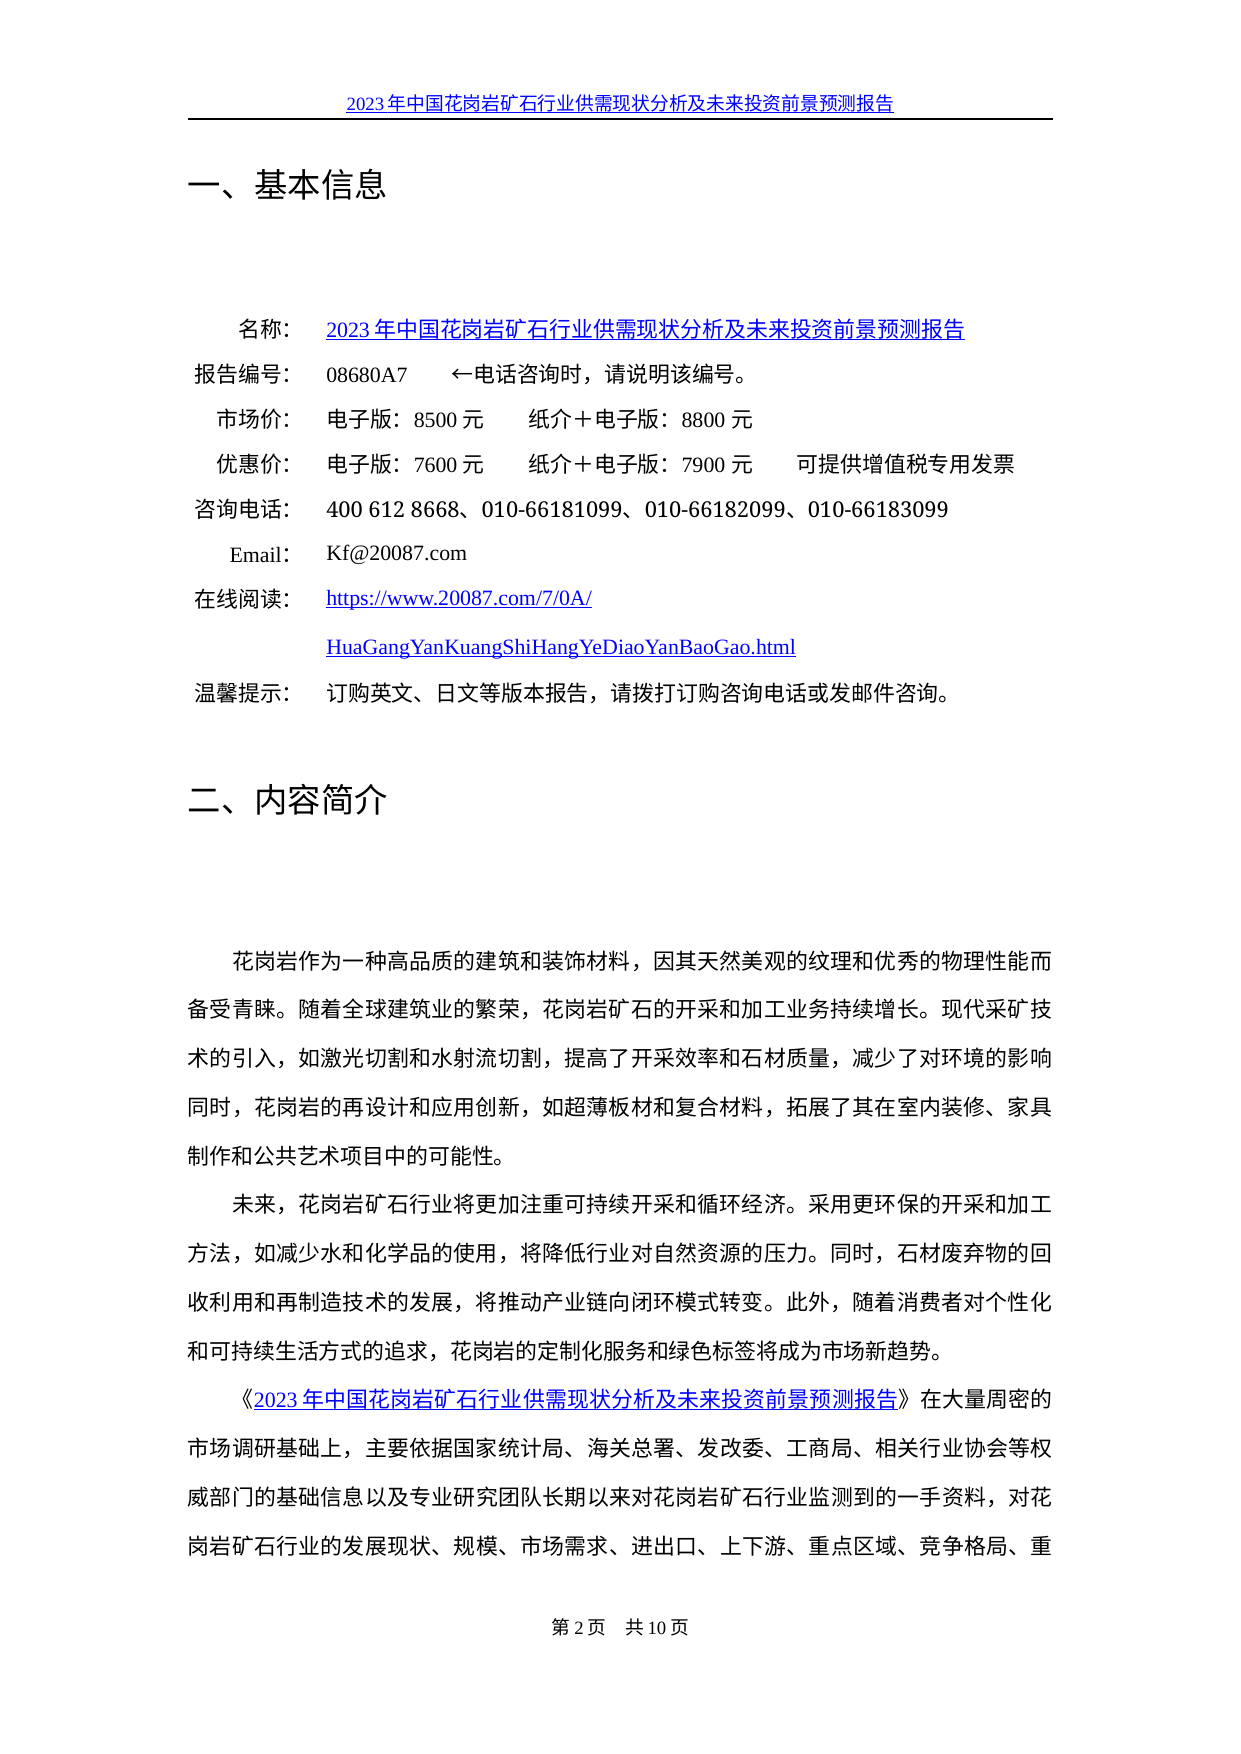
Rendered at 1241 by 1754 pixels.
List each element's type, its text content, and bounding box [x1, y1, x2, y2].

table_cell 温馨提示： [167, 675, 315, 720]
title 一、基本信息 [187, 150, 1053, 215]
table_header 2023年中国花岗岩矿石行业供需现状分析及未来投资前景预测报告 [315, 312, 1073, 357]
title 二、内容简介 [187, 766, 1053, 831]
table_cell 优惠价： [167, 447, 315, 492]
table_cell [315, 582, 1073, 675]
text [187, 943, 1053, 1561]
table_cell 08680A7 ←电话咨询时，请说明该编号。 [315, 357, 1073, 402]
table_header 名称： [167, 312, 315, 357]
table_cell 咨询电话： [167, 492, 315, 537]
table_cell 在线阅读： [167, 582, 315, 675]
table_cell 报告编号： [167, 357, 315, 402]
table_cell 订购英文、日文等版本报告，请拨打订购咨询电话或发邮件咨询。 [315, 675, 1073, 720]
table_cell 电子版：7600 元 纸介＋电子版：7900 元 可提供增值税专用发票 [315, 447, 1073, 492]
table_cell Kf@20087.com [315, 537, 1073, 582]
table_cell Email： [167, 537, 315, 582]
table_cell 市场价： [167, 402, 315, 447]
table_cell 400 612 8668、010-66181099、010-66182099、010-66183099 [315, 492, 1073, 537]
table_cell 电子版：8500 元 纸介＋电子版：8800 元 [315, 402, 1073, 447]
